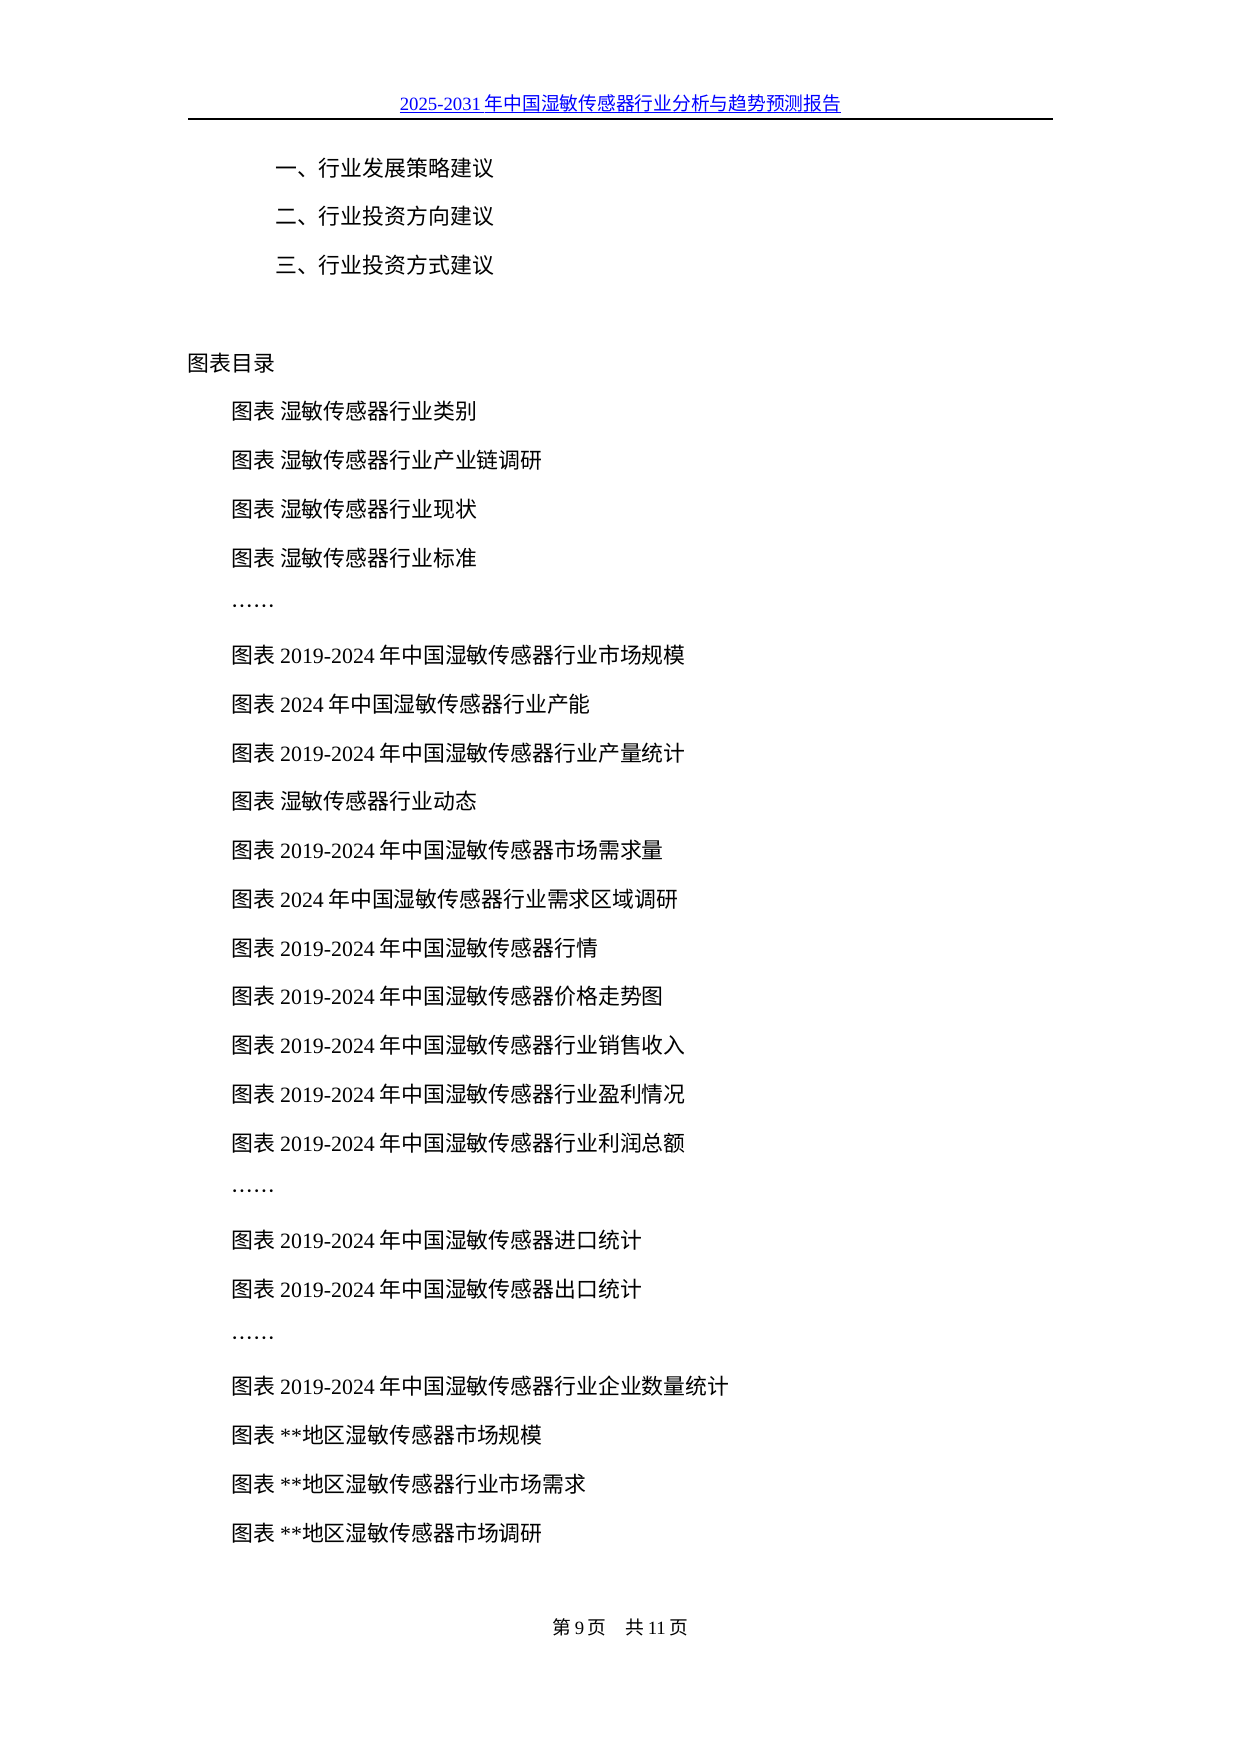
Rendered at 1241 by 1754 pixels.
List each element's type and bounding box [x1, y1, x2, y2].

text [187, 150, 1053, 1548]
